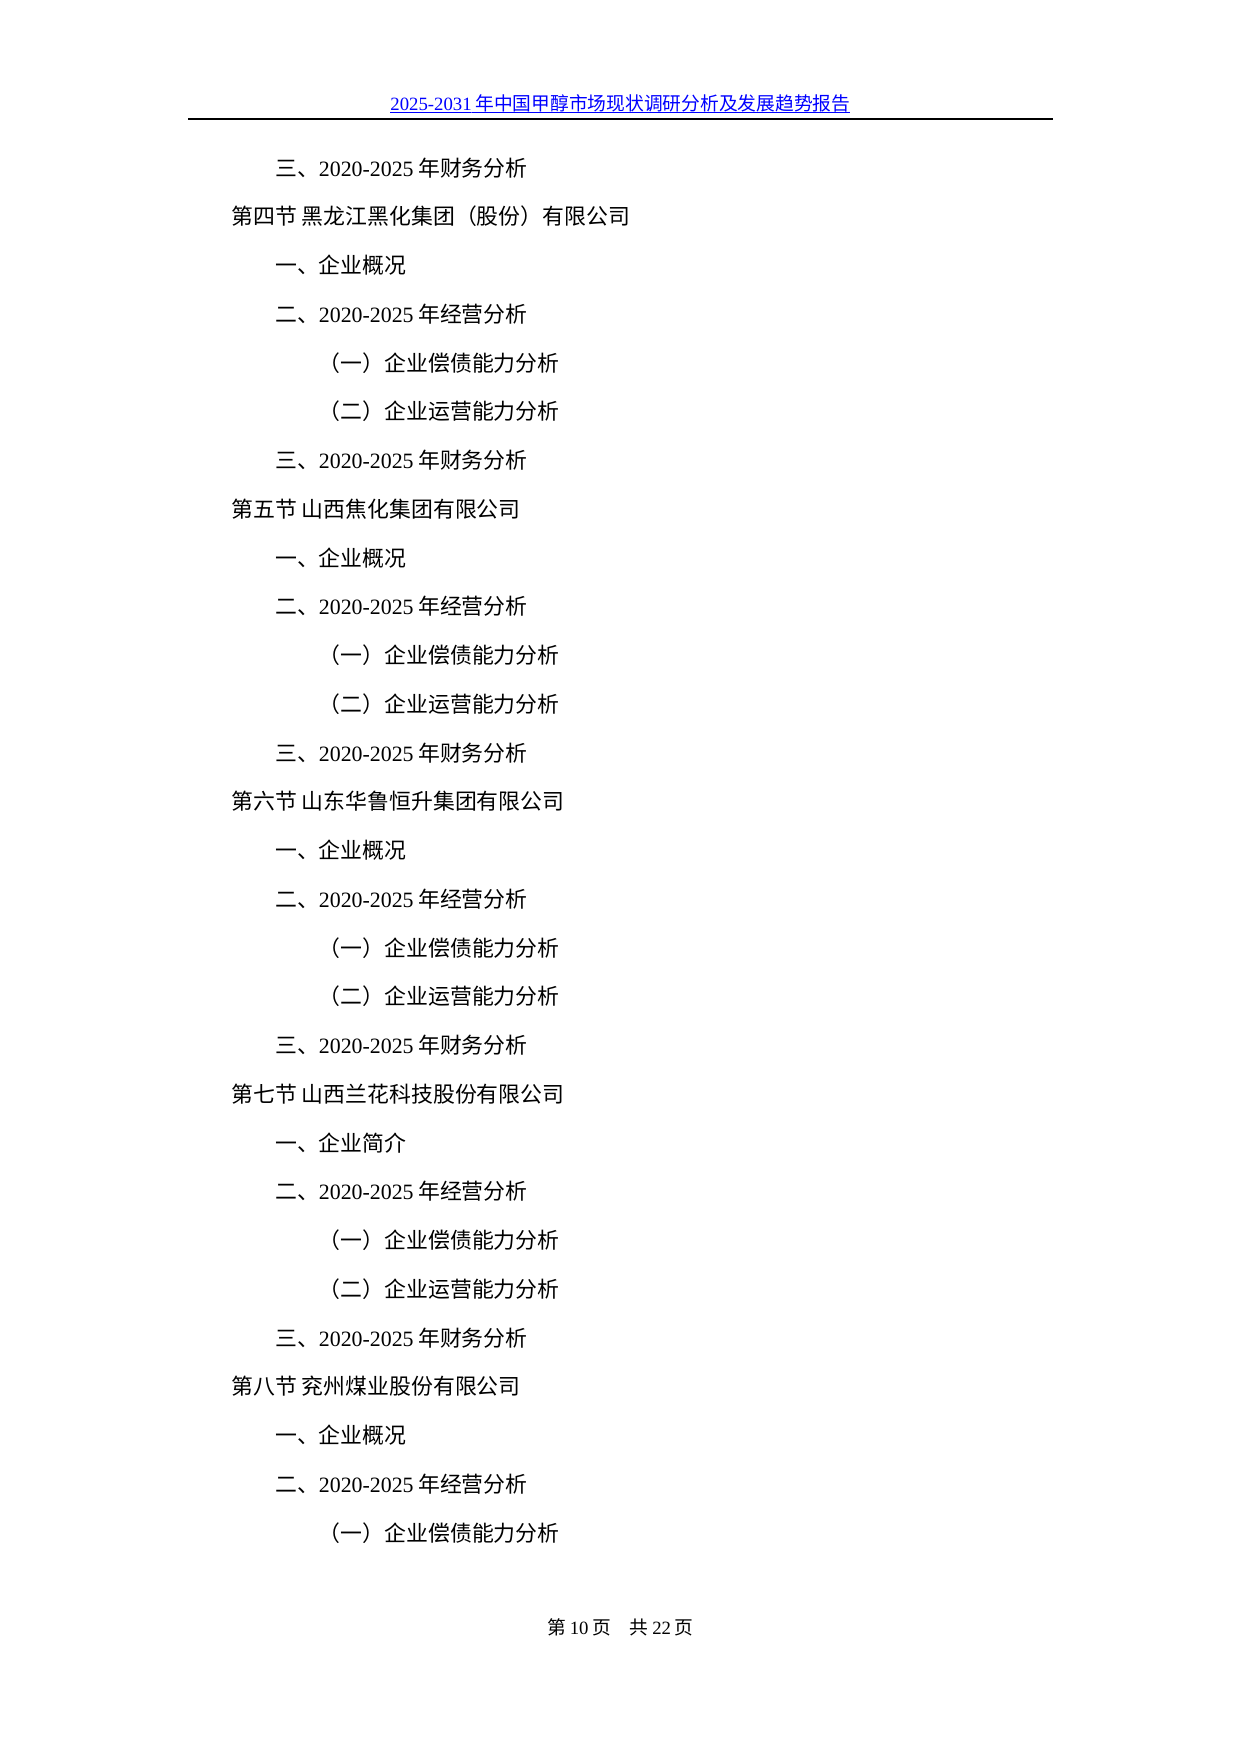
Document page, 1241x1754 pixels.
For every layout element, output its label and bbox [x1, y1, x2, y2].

text [187, 150, 1053, 1548]
